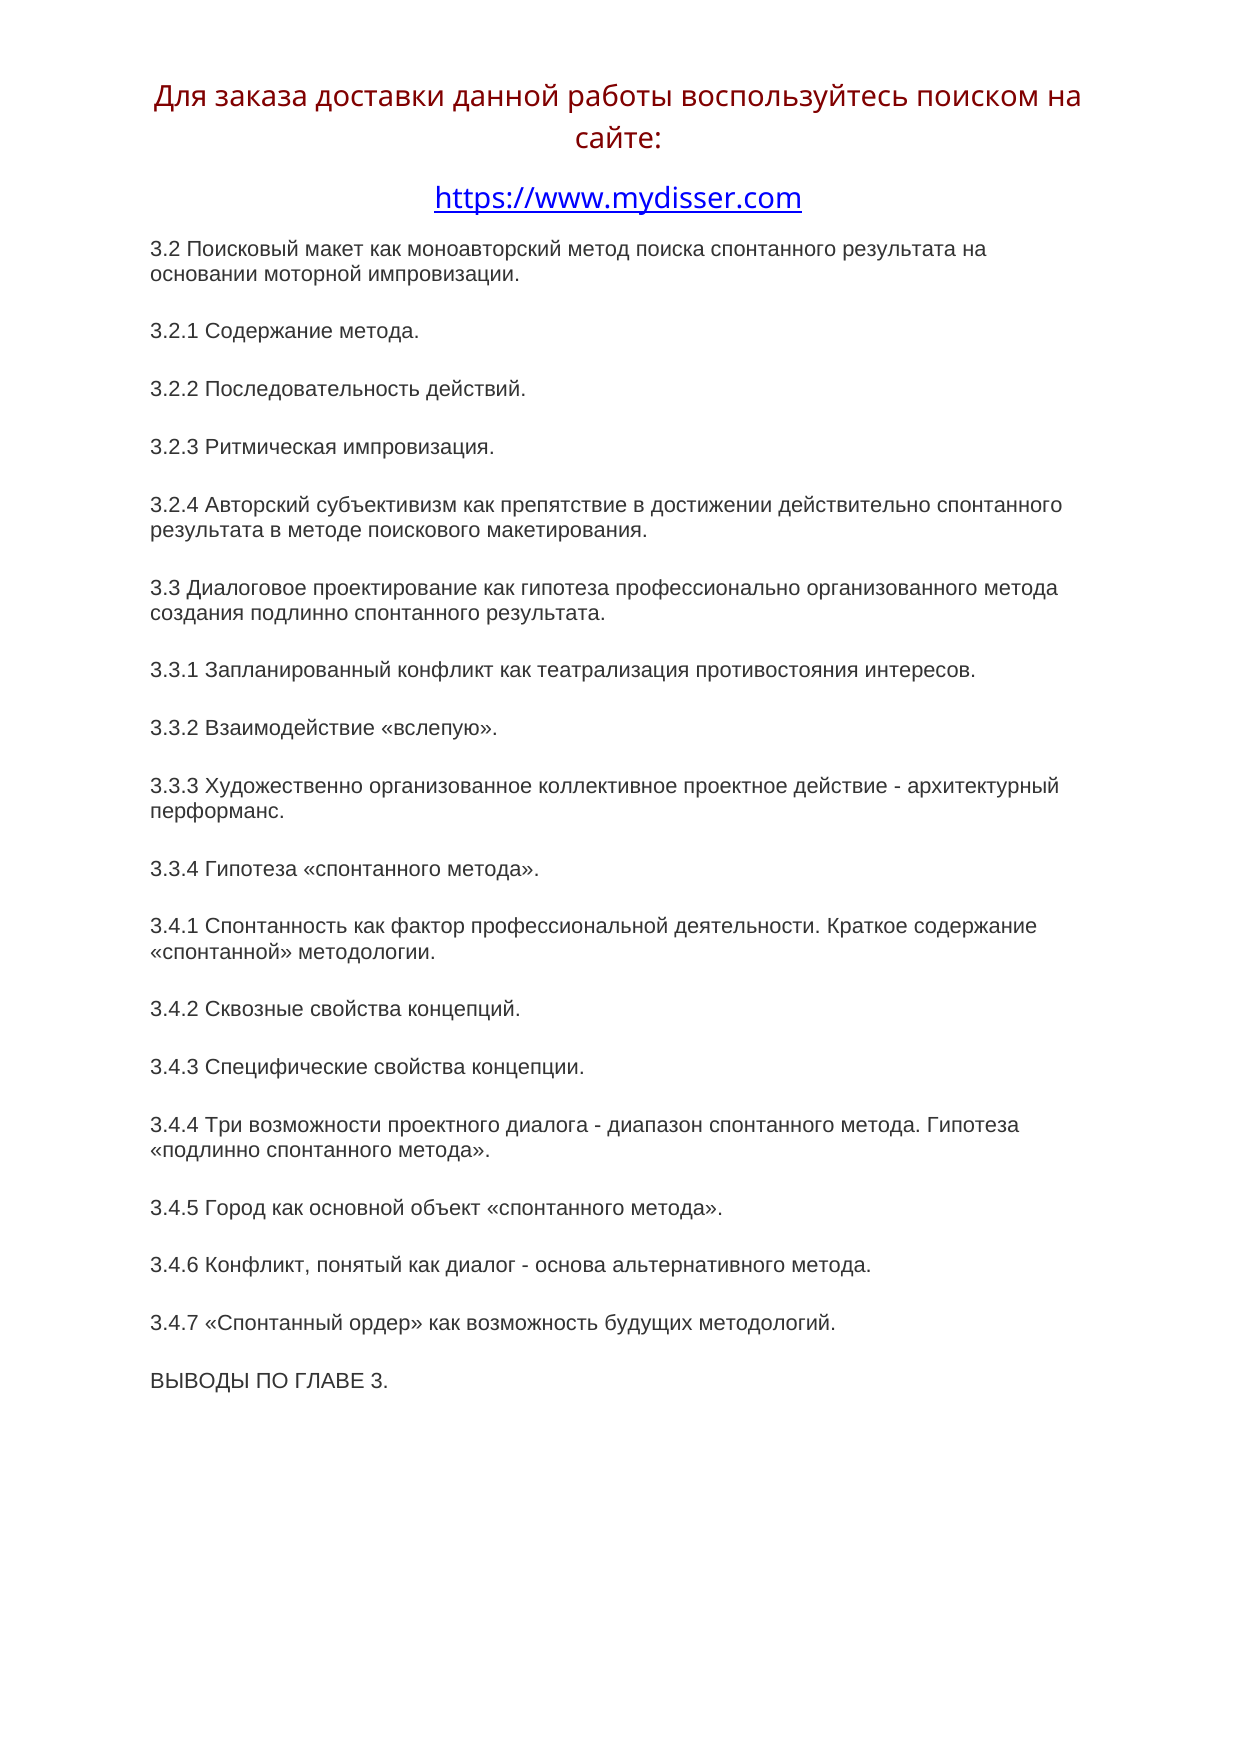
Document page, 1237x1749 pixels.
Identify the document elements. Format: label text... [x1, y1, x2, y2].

text 3.4.7 «Спонтанный ордер» как возможность будущих методологий. [150, 1310, 1086, 1335]
text 3.4.6 Конфликт, понятый как диалог - основа альтернативного метода. [150, 1252, 1086, 1278]
text 3.4.1 Спонтанность как фактор профессиональной деятельности. Краткое содержание «спонтанной» методологии. [150, 913, 1086, 964]
text 3.3 Диалоговое проектирование как гипотеза профессионально организованного метода создания подлинно спонтанного результата. [150, 574, 1086, 625]
text 3.4.2 Сквозные свойства концепций. [150, 996, 1086, 1022]
text 3.4.3 Специфические свойства концепции. [150, 1054, 1086, 1079]
text 3.3.4 Гипотеза «спонтанного метода». [150, 856, 1086, 881]
text 3.2.2 Последовательность действий. [150, 376, 1086, 401]
text 3.3.2 Взаимодействие «вслепую». [150, 715, 1086, 740]
text 3.2.3 Ритмическая импровизация. [150, 434, 1086, 459]
text 3.3.1 Запланированный конфликт как театрализация противостояния интересов. [150, 657, 1086, 683]
text 3.2.4 Авторский субъективизм как препятствие в достижении действительно спонтанного результата в методе поискового макетирования. [150, 492, 1086, 542]
text 3.3.3 Художественно организованное коллективное проектное действие - архитектурный перформанс. [150, 773, 1086, 823]
text 3.4.5 Город как основной объект «спонтанного метода». [150, 1195, 1086, 1220]
text 3.4.4 Три возможности проектного диалога - диапазон спонтанного метода. Гипотеза «подлинно спонтанного метода». [150, 1112, 1086, 1162]
text 3.2.1 Содержание метода. [150, 318, 1086, 344]
text ВЫВОДЫ ПО ГЛАВЕ 3. [150, 1368, 1086, 1393]
text 3.2 Поисковый макет как моноавторский метод поиска спонтанного результата на основании моторной импровизации. [150, 236, 1086, 286]
